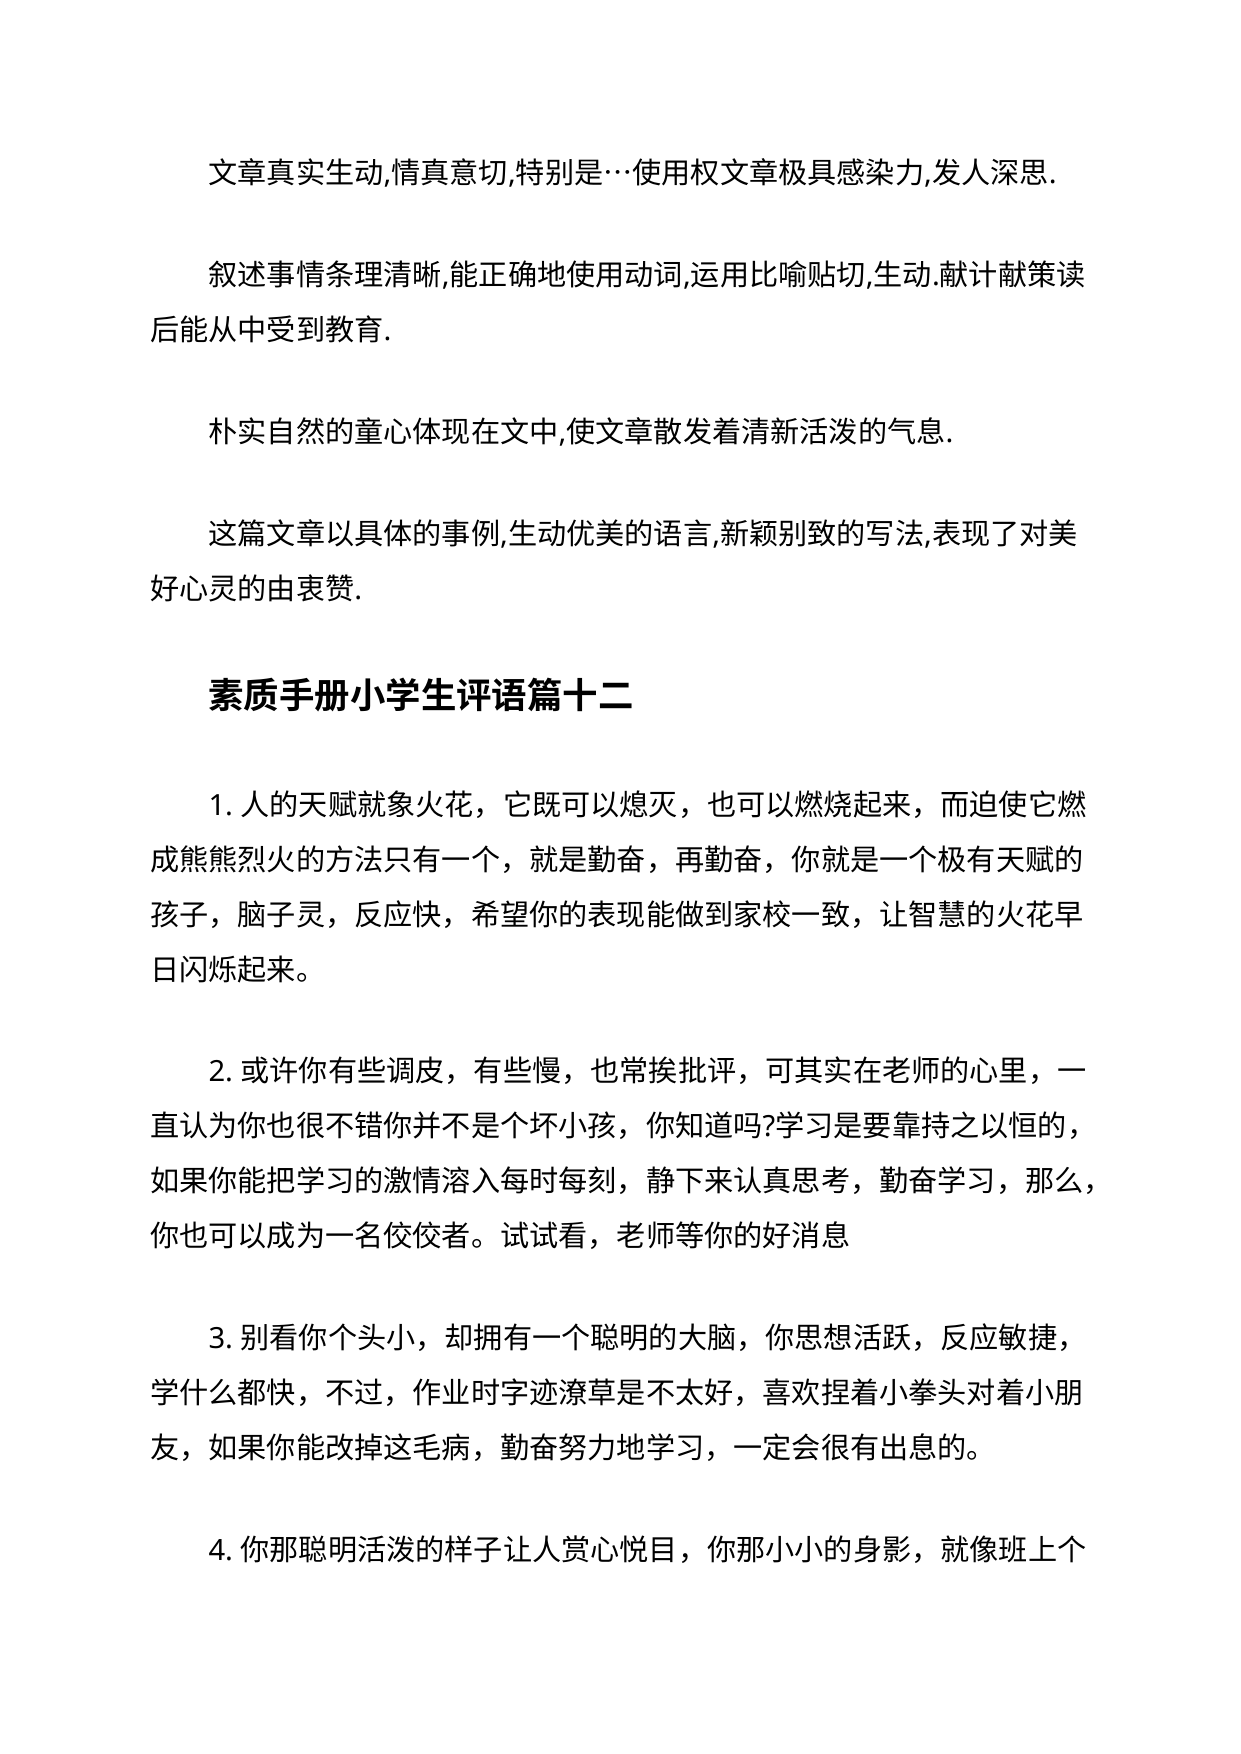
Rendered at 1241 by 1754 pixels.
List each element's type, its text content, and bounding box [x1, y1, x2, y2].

text 1. 人的天赋就象火花，它既可以熄灭，也可以燃烧起来，而迫使它燃成熊熊烈火的方法只有一个，就是勤奋，再勤奋，你就是一个极有天赋的孩子，脑子灵，反应快，希望你的表现能做到家校一致，让智慧的火花早日闪烁起来。 [150, 781, 1090, 988]
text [150, 1526, 1090, 1569]
text 朴实自然的童心体现在文中,使文章散发着清新活泼的气息. [150, 409, 1090, 451]
text 文章真实生动,情真意切,特别是…使用权文章极具感染力,发人深思. [150, 150, 1090, 192]
text 3. 别看你个头小，却拥有一个聪明的大脑，你思想活跃，反应敏捷，学什么都快，不过，作业时字迹潦草是不太好，喜欢捏着小拳头对着小朋友，如果你能改掉这毛病，勤奋努力地学习，一定会很有出息的。 [150, 1314, 1090, 1467]
text 2. 或许你有些调皮，有些慢，也常挨批评，可其实在老师的心里，一直认为你也很不错你并不是个坏小孩，你知道吗?学习是要靠持之以恒的，如果你能把学习的激情溶入每时每刻，静下来认真思考，勤奋学习，那么，你也可以成为一名佼佼者。试试看，老师等你的好消息 [150, 1048, 1090, 1255]
text 素质手册小学生评语篇十二 [150, 668, 1090, 719]
text 叙述事情条理清晰,能正确地使用动词,运用比喻贴切,生动.献计献策读后能从中受到教育. [150, 252, 1090, 349]
text 这篇文章以具体的事例,生动优美的语言,新颖别致的写法,表现了对美好心灵的由衷赞. [150, 511, 1090, 608]
